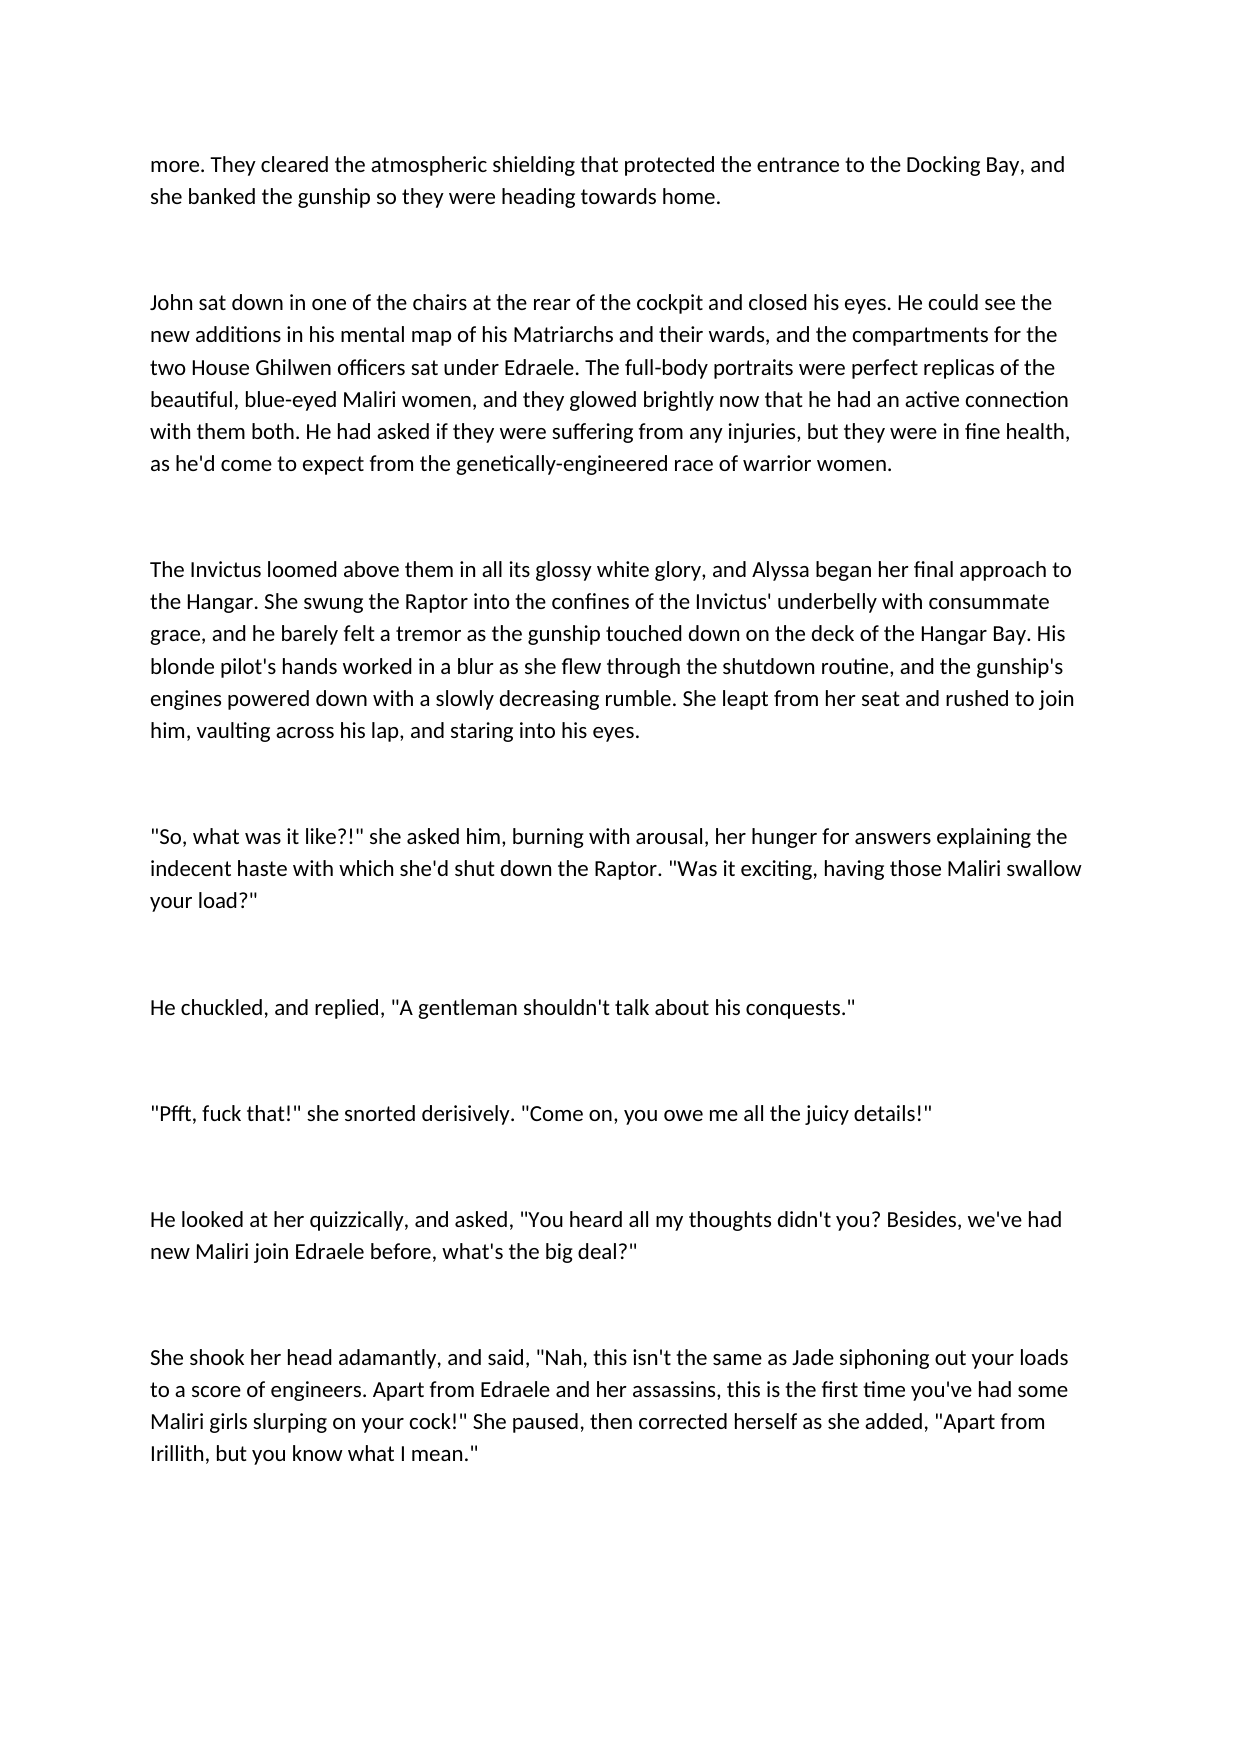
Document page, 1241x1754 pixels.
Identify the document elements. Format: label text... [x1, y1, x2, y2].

text He chuckled, and replied, "A gentleman shouldn't talk about his conquests." [150, 993, 1090, 1021]
text He looked at her quizzically, and asked, "You heard all my thoughts didn't you? Besides, we've had new Maliri join Edraele before, what's the big deal?" [150, 1205, 1090, 1265]
text "So, what was it like?!" she asked him, burning with arousal, her hunger for answers explaining the indecent haste with which she'd shut down the Raptor. "Was it exciting, having those Maliri swallow your load?" [150, 822, 1090, 914]
text She shook her head adamantly, and said, "Nah, this isn't the same as Jade siphoning out your loads to a score of engineers. Apart from Edraele and her assassins, this is the first time you've had some Maliri girls slurping on your cock!" She paused, then corrected herself as she added, "Apart from Irillith, but you know what I mean." [150, 1343, 1090, 1467]
text John sat down in one of the chairs at the rear of the cockpit and closed his eyes. He could see the new additions in his mental map of his Matriarchs and their wards, and the compartments for the two House Ghilwen officers sat under Edraele. The full-body portraits were perfect replicas of the beautiful, blue-eyed Maliri women, and they glowed brightly now that he had an active connection with them both. He had asked if they were suffering from any injuries, but they were in fine health, as he'd come to expect from the genetically-engineered race of warrior women. [150, 288, 1090, 477]
text The Invictus loomed above them in all its glossy white glory, and Alyssa began her final approach to the Hangar. She swung the Raptor into the confines of the Invictus' underbelly with consummate grace, and he barely felt a tremor as the gunship touched down on the deck of the Hangar Bay. His blonde pilot's hands worked in a blur as she flew through the shutdown routine, and the gunship's engines powered down with a slowly decreasing rumble. She leapt from her seat and rushed to join him, vaulting across his lap, and staring into his eyes. [150, 555, 1090, 744]
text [150, 150, 1090, 210]
text "Pfft, fuck that!" she snorted derisively. "Come on, you owe me all the juicy details!" [150, 1099, 1090, 1127]
